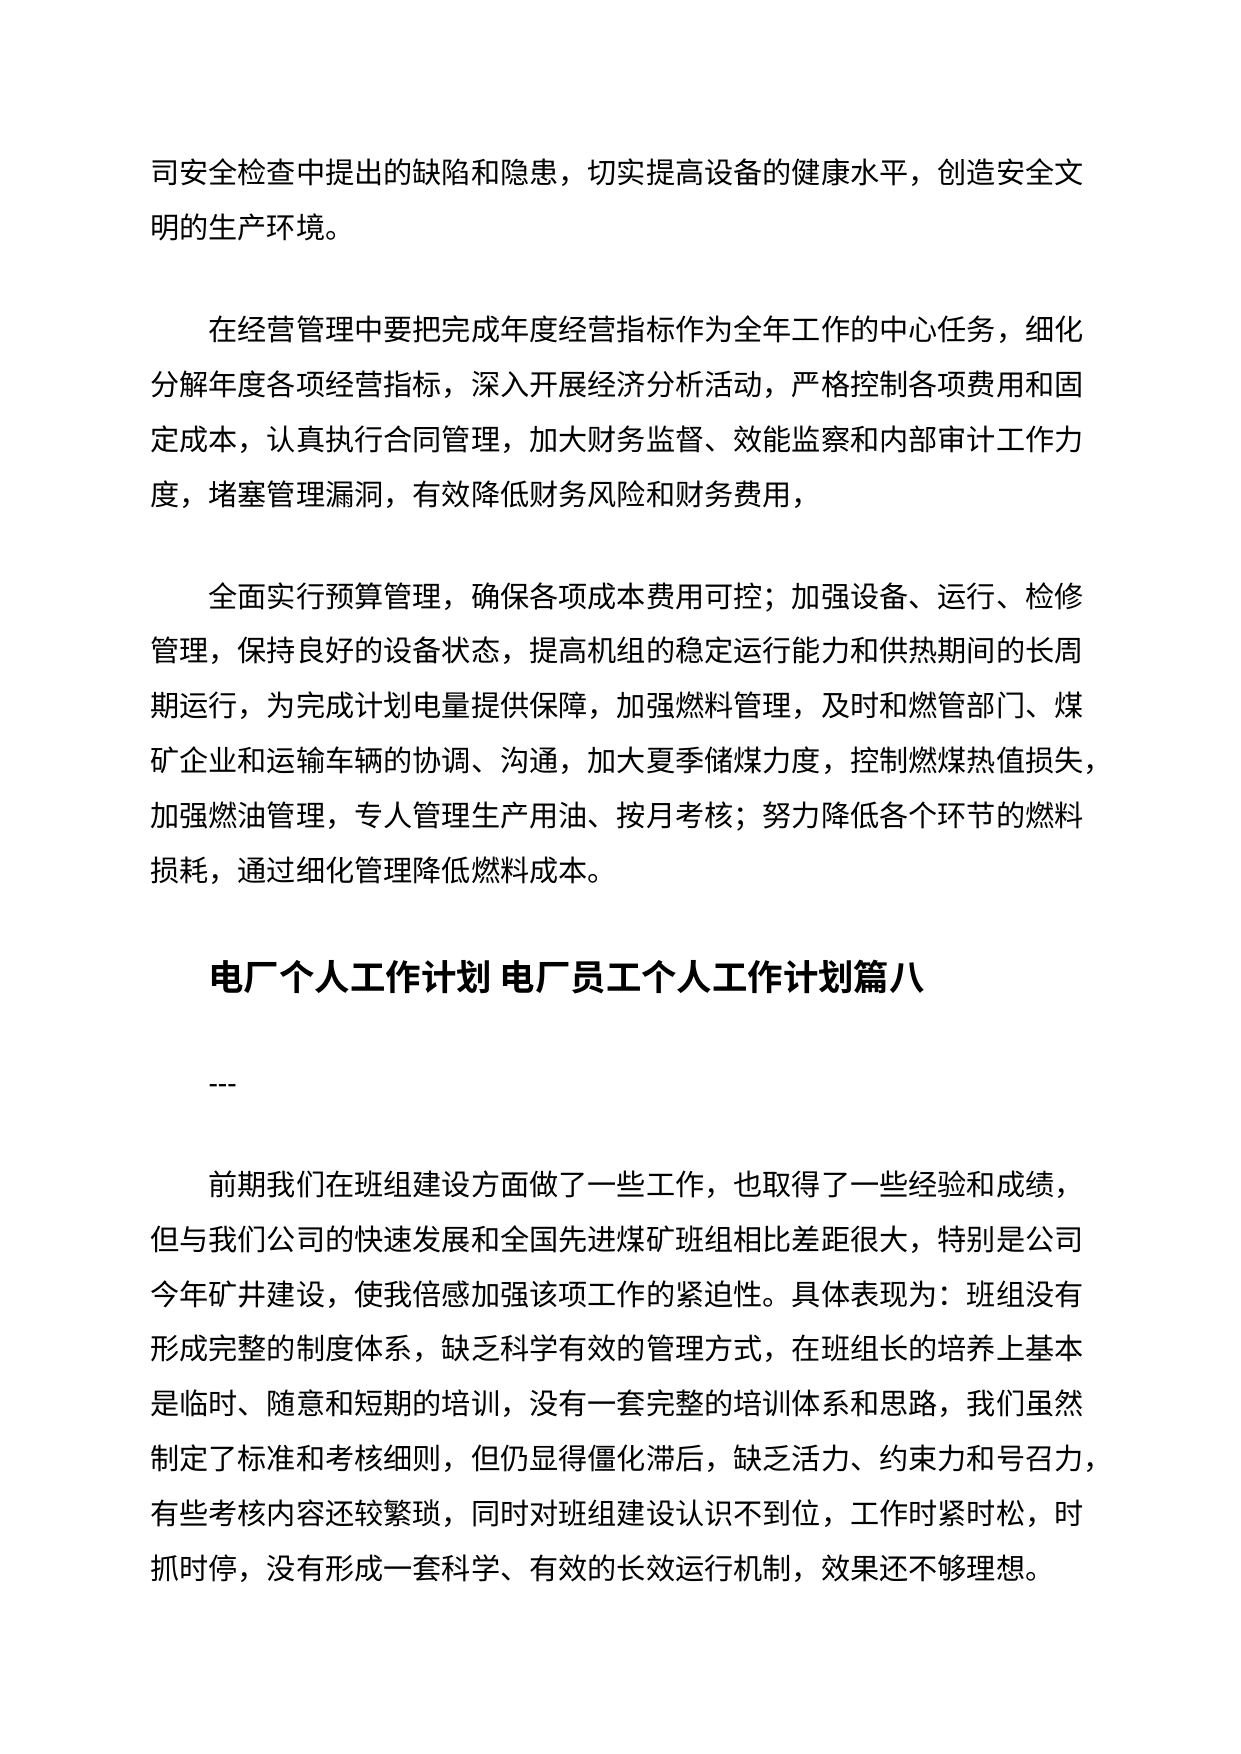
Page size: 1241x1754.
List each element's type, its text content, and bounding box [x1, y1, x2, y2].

text 电厂个人工作计划 电厂员工个人工作计划篇八 [150, 949, 1090, 1001]
text 在经营管理中要把完成年度经营指标作为全年工作的中心任务，细化分解年度各项经营指标，深入开展经济分析活动，严格控制各项费用和固定成本，认真执行合同管理，加大财务监督、效能监察和内部审计工作力度，堵塞管理漏洞，有效降低财务风险和财务费用， [150, 307, 1090, 514]
text --- [150, 1063, 1090, 1102]
text 全面实行预算管理，确保各项成本费用可控；加强设备、运行、检修管理，保持良好的设备状态，提高机组的稳定运行能力和供热期间的长周期运行，为完成计划电量提供保障，加强燃料管理，及时和燃管部门、煤矿企业和运输车辆的协调、沟通，加大夏季储煤力度，控制燃煤热值损失，加强燃油管理，专人管理生产用油、按月考核；努力降低各个环节的燃料损耗，通过细化管理降低燃料成本。 [150, 573, 1090, 890]
text 前期我们在班组建设方面做了一些工作，也取得了一些经验和成绩，但与我们公司的快速发展和全国先进煤矿班组相比差距很大，特别是公司今年矿井建设，使我倍感加强该项工作的紧迫性。具体表现为：班组没有形成完整的制度体系，缺乏科学有效的管理方式，在班组长的培养上基本是临时、随意和短期的培训，没有一套完整的培训体系和思路，我们虽然制定了标准和考核细则，但仍显得僵化滞后，缺乏活力、约束力和号召力，有些考核内容还较繁琐，同时对班组建设认识不到位，工作时紧时松，时抓时停，没有形成一套科学、有效的长效运行机制，效果还不够理想。 [150, 1161, 1090, 1588]
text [150, 150, 1090, 247]
